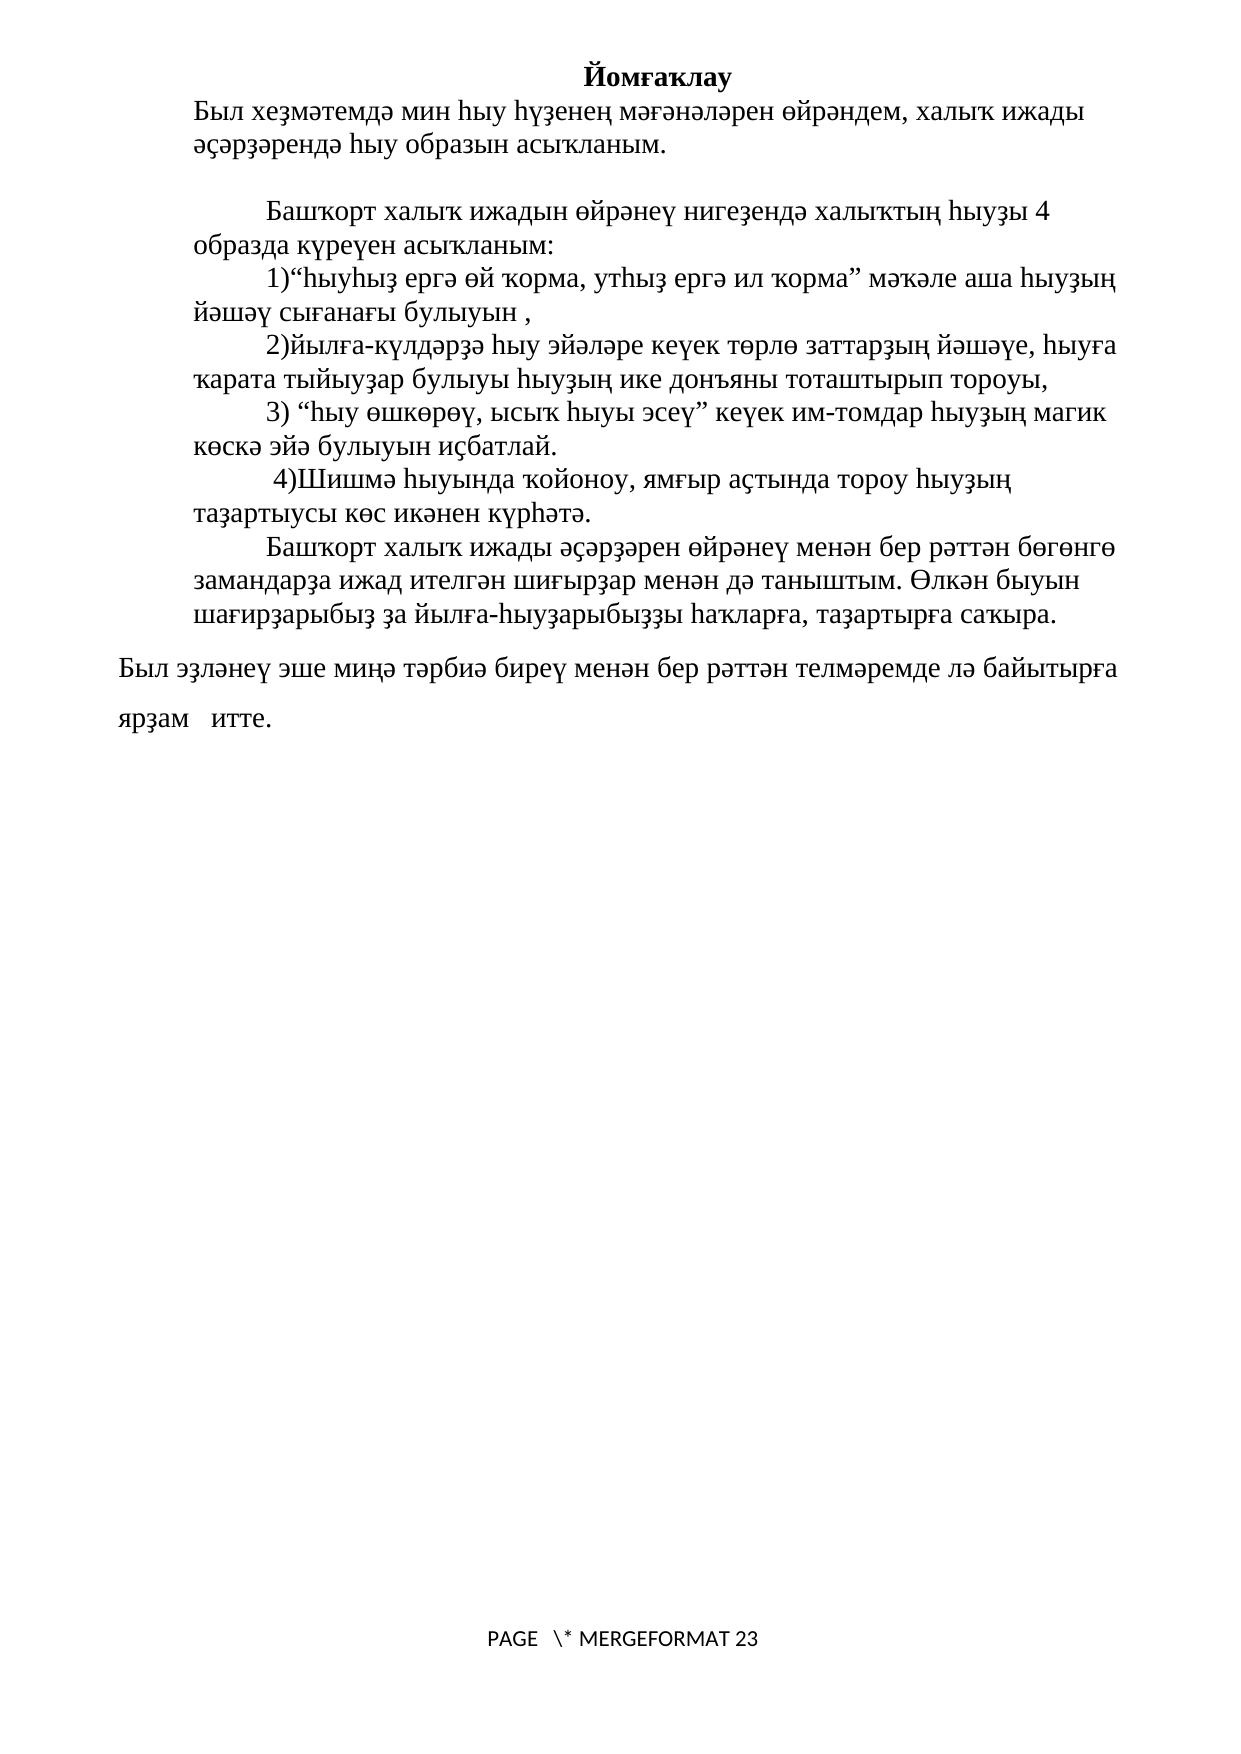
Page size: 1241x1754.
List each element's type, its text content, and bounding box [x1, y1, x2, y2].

list 4)Шишмә һыуында ҡойоноу, ямғыр аҫтында тороу һыуҙың таҙартыусы көс икәнен күрһәтә. [193, 462, 1122, 529]
list 1)“һыуһыҙ ергә өй ҡорма, утһыҙ ергә ил ҡорма” мәҡәле аша һыуҙың йәшәү сығанағы булыуын , [193, 260, 1122, 327]
list Башҡорт халыҡ ижады әҫәрҙәрен өйрәнеү менән бер рәттән бөгөнгө замандарҙа ижад ителгән шиғырҙар менән дә таныштым. Өлкән быуын шағирҙарыбыҙ ҙа йылға-һыуҙарыбыҙҙы һаҡларға, таҙартырға саҡыра. [193, 529, 1122, 629]
list Башҡорт халыҡ ижадын өйрәнеү нигеҙендә халыҡтың һыуҙы 4 образда күреүен асыҡланым: [193, 193, 1122, 260]
list Был хеҙмәтемдә мин һыу һүҙенең мәғәнәләрен өйрәндем, халыҡ ижады әҫәрҙәрендә һыу образын асыҡланым. [193, 93, 1122, 160]
text Был эҙләнеү эше миңә тәрбиә биреү менән бер рәттән телмәремде лә байытырға ярҙам итте. [118, 650, 1122, 734]
list 3) “һыу өшкөрөү, ысыҡ һыуы эсеү” кеүек им-томдар һыуҙың магик көскә эйә булыуын иҫбатлай. [193, 394, 1122, 462]
list 2)йылға-күлдәрҙә һыу эйәләре кеүек төрлө заттарҙың йәшәүе, һыуға ҡарата тыйыуҙар булыуы һыуҙың ике донъяны тоташтырып тороуы, [193, 327, 1122, 394]
list Йомғаҡлау [193, 59, 1122, 93]
